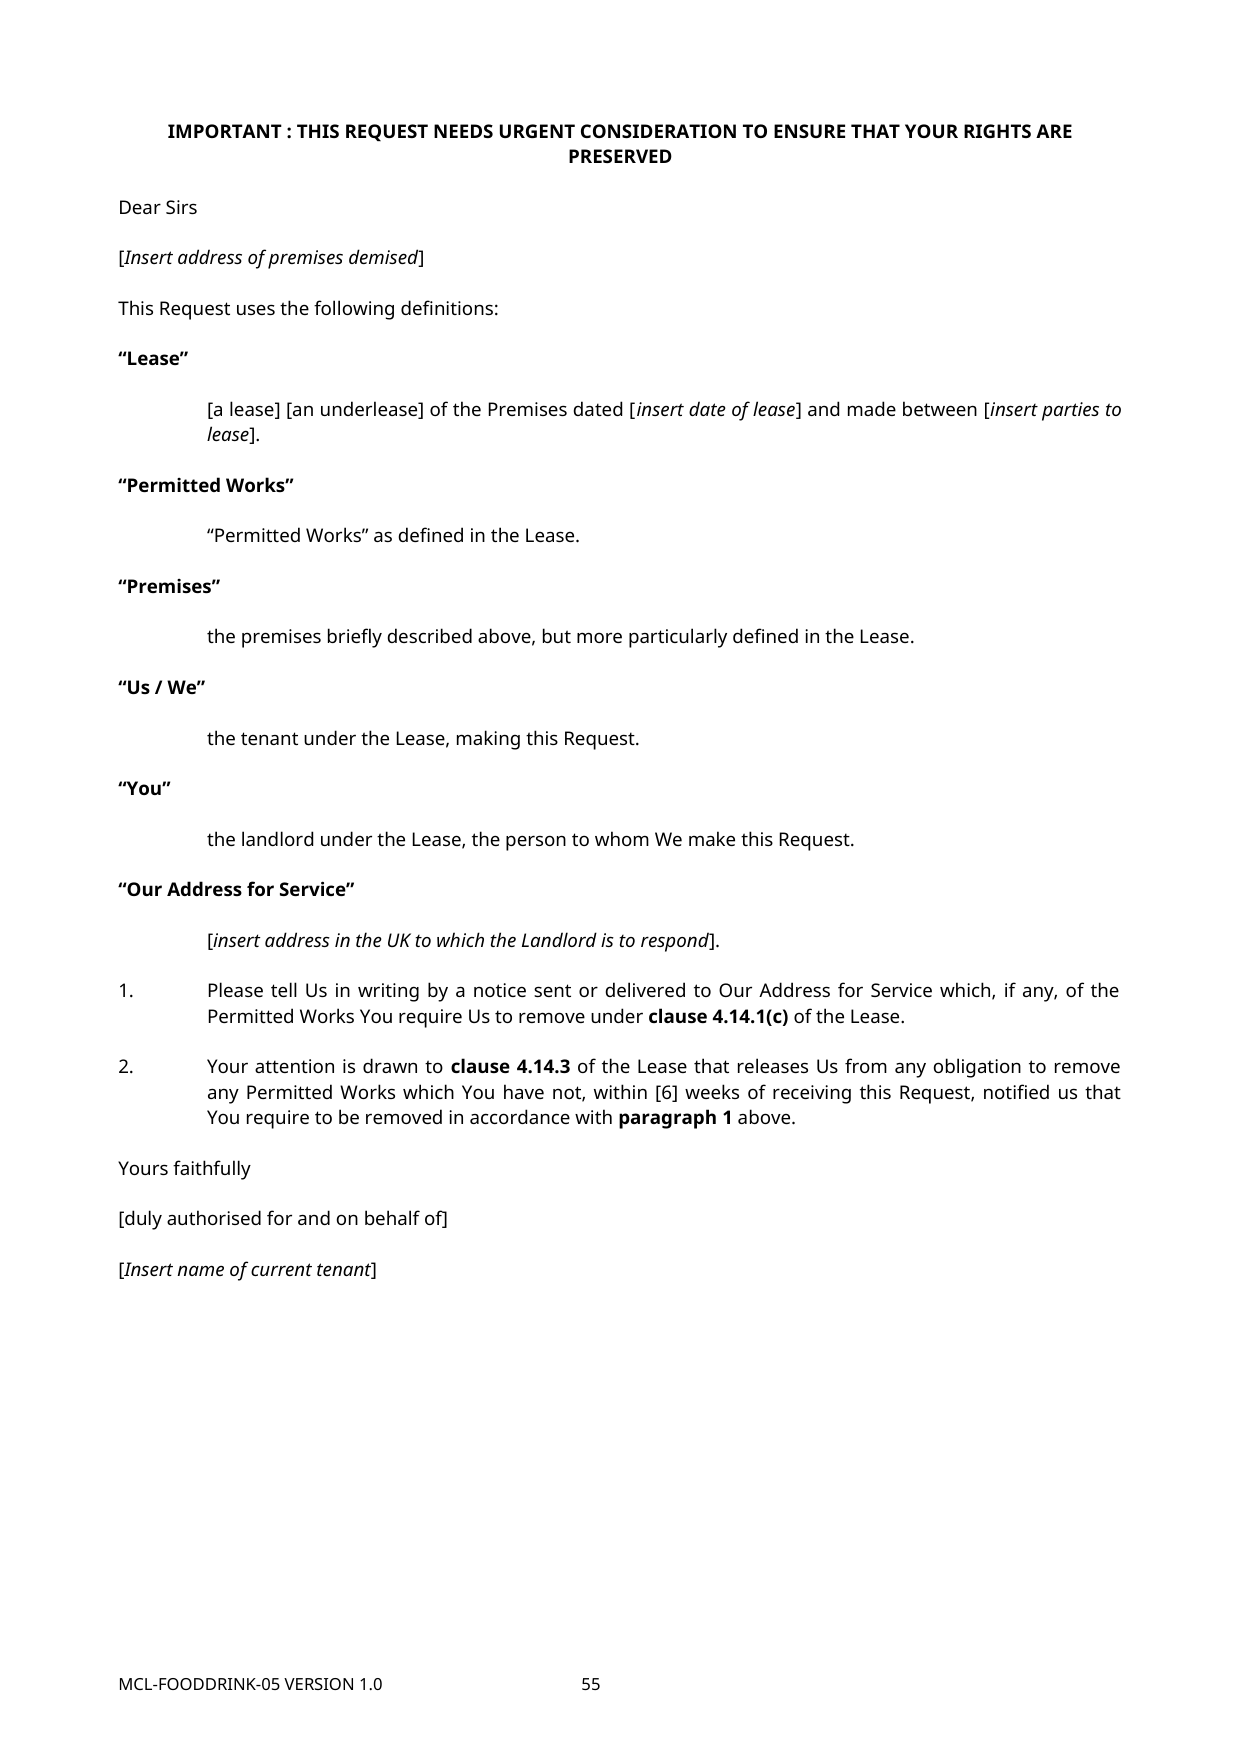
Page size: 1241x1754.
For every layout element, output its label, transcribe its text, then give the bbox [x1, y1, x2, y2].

text the premises briefly described above, but more particularly defined in the Lease. [207, 624, 1122, 649]
text [duly authorised for and on behalf of] [118, 1206, 1122, 1231]
text “Our Address for Service” [118, 876, 1122, 902]
text This Request uses the following definitions: [118, 295, 1122, 321]
text Yours faithfully [118, 1155, 1122, 1181]
text [a lease] [an underlease] of the Premises dated [insert date of lease] and made between [insert parties to lease]. [207, 396, 1122, 447]
text [Insert name of current tenant] [118, 1256, 1122, 1282]
text “Permitted Works” [118, 472, 1122, 498]
text Dear Sirs [118, 194, 1122, 220]
text IMPORTANT : THIS REQUEST NEEDS URGENT CONSIDERATION TO ENSURE THAT YOUR RIGHTS ARE PRESERVED [118, 118, 1122, 169]
text “Us / We” [118, 674, 1122, 700]
text “Permitted Works” as defined in the Lease. [207, 523, 1122, 548]
text “You” [118, 775, 1122, 801]
text [insert address in the UK to which the Landlord is to respond]. [207, 927, 1122, 952]
list Please tell Us in writing by a notice sent or delivered to Our Address for Service which, if any, of the Permitted Works You require Us to remove under clause ‎4.14.1(c) of the Lease. [118, 977, 1122, 1028]
text the landlord under the Lease, the person to whom We make this Request. [207, 826, 1122, 851]
text [Insert address of premises demised] [118, 245, 1122, 270]
text Your attention is drawn to clause ‎4.14.3 of the Lease that releases Us from any obligation to remove any Permitted Works which You have not, within [6] weeks of receiving this Request, notified us that You require to be removed in accordance with paragraph ‎1 above. [118, 1053, 1122, 1130]
text the tenant under the Lease, making this Request. [207, 725, 1122, 750]
text “Lease” [118, 346, 1122, 371]
text “Premises” [118, 573, 1122, 599]
